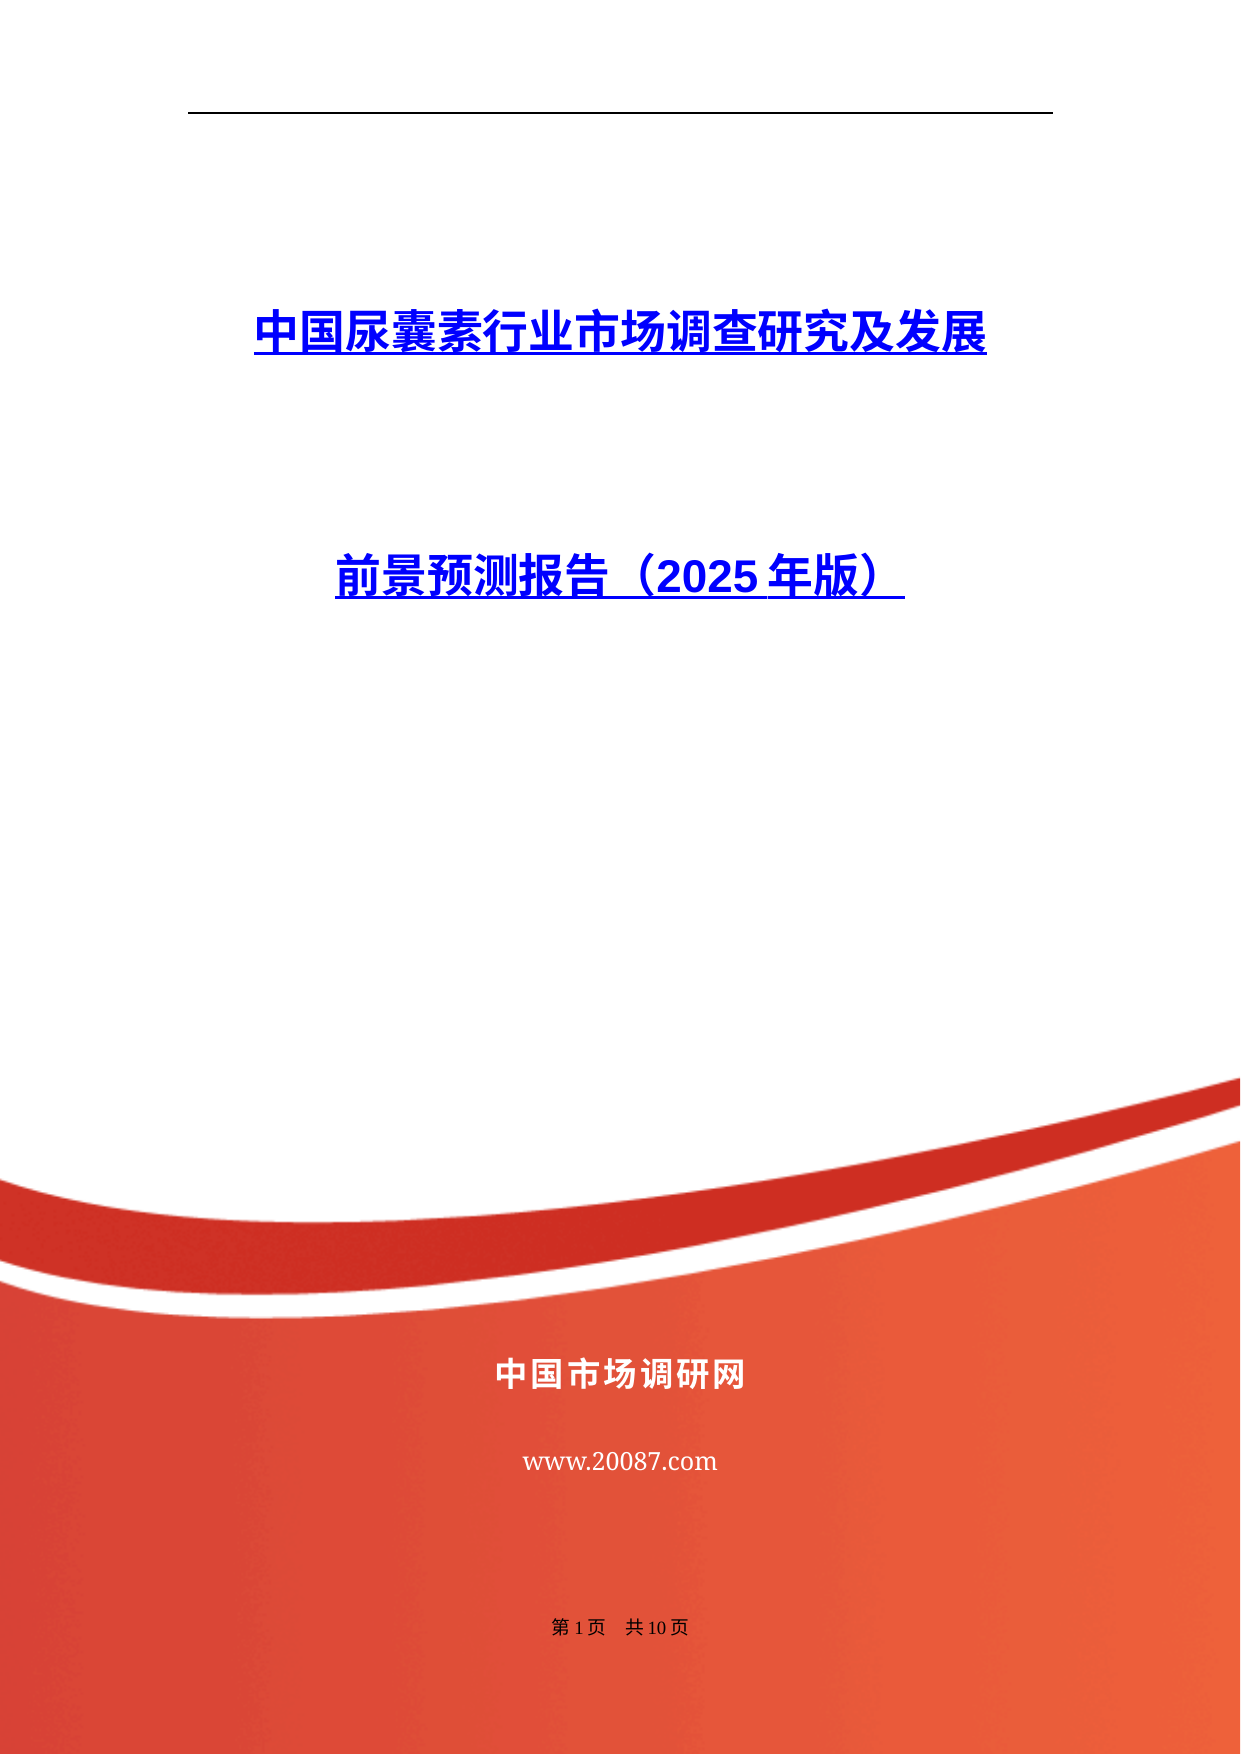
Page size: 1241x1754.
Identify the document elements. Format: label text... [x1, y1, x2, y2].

table_header 中国尿囊素行业市场调查研究及发展前景预测报告（2025年版） [188, 207, 1053, 773]
text www.20087.com [187, 1428, 1053, 1493]
subtitle 中国市场调研网 [187, 1339, 1053, 1404]
picture [0, 1006, 1241, 1754]
